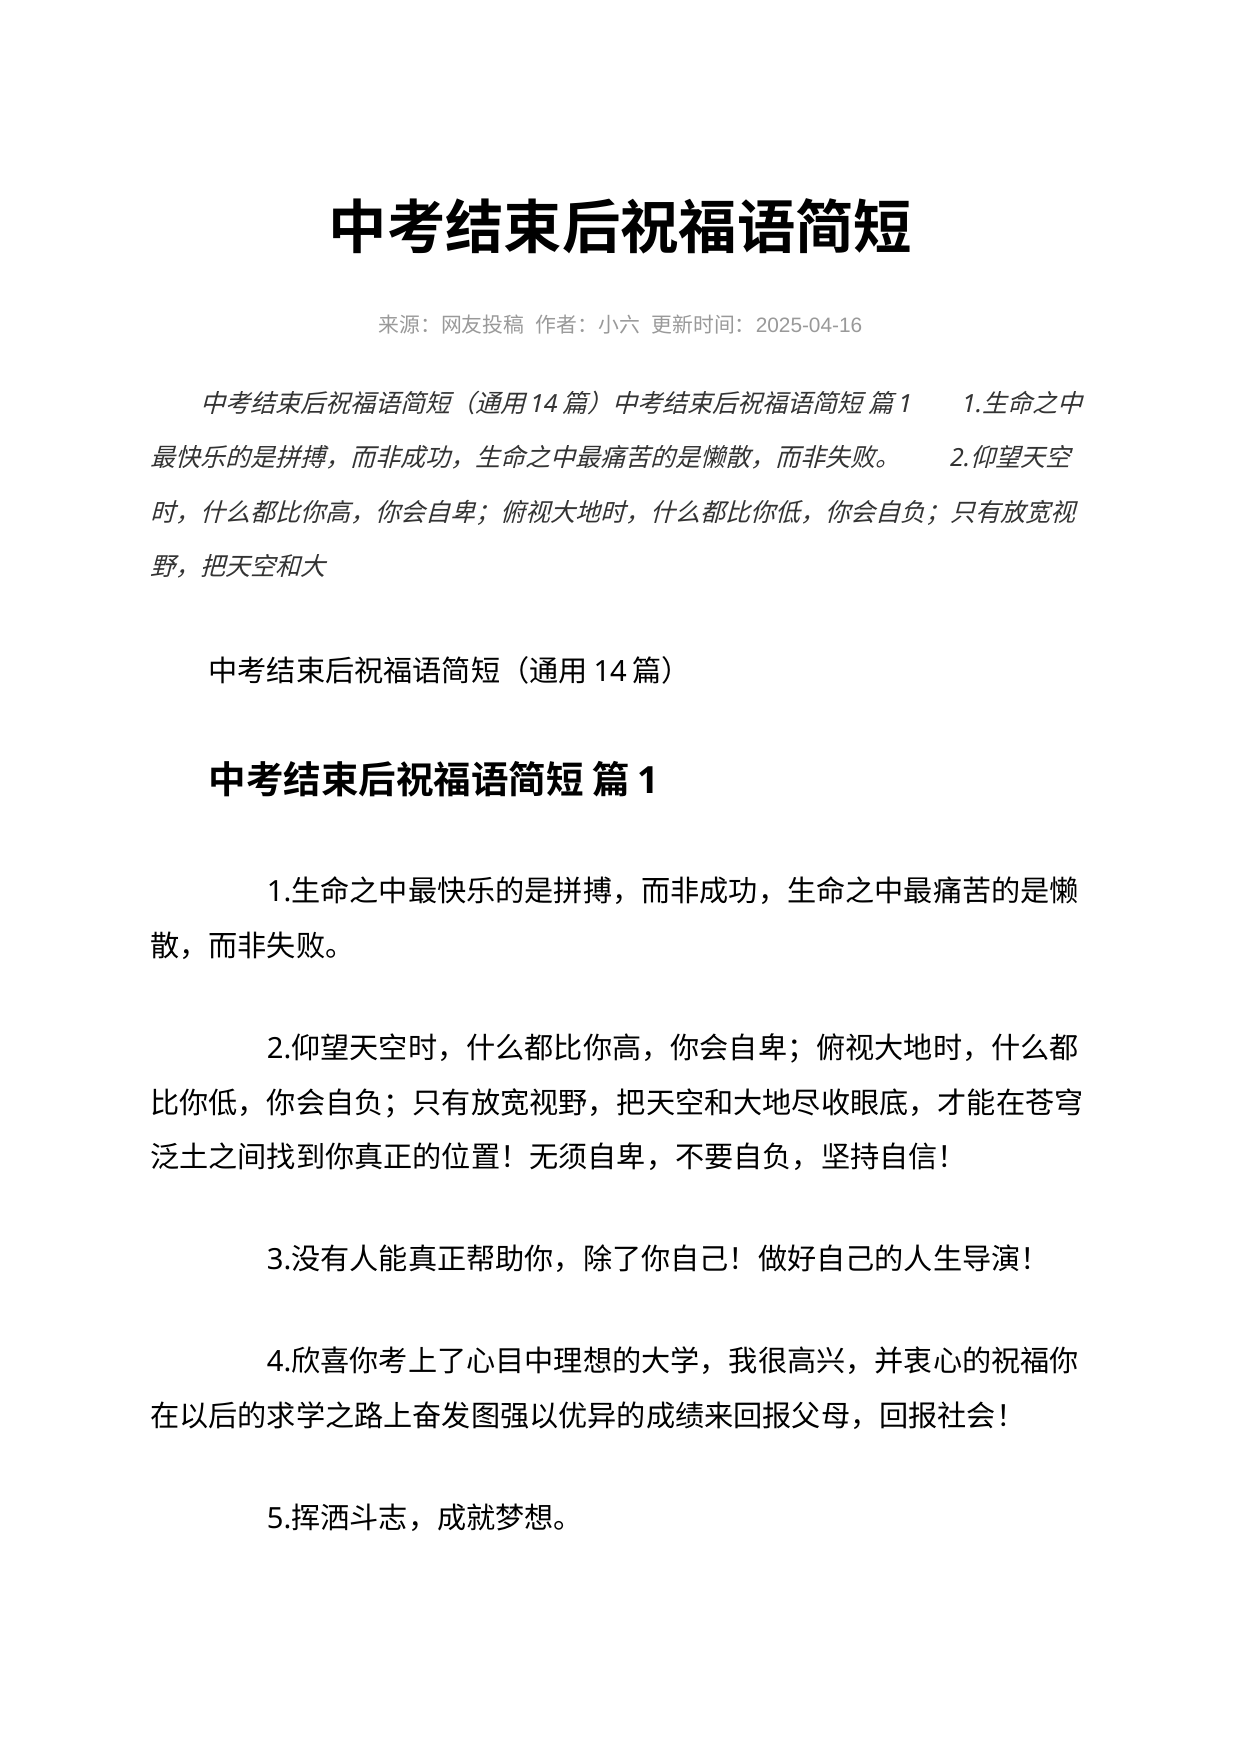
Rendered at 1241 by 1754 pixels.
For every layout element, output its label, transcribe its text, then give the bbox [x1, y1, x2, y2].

text 3.没有人能真正帮助你，除了你自己！做好自己的人生导演！ [150, 1236, 1090, 1278]
text 来源：网友投稿 作者：小六 更新时间：2025-04-16 [150, 313, 1090, 337]
text 中考结束后祝福语简短（通用14篇） [150, 648, 1090, 690]
text 中考结束后祝福语简短 篇1 [150, 750, 1090, 804]
text 1.生命之中最快乐的是拼搏，而非成功，生命之中最痛苦的是懒散，而非失败。 [150, 867, 1090, 965]
text 5.挥洒斗志，成就梦想。 [150, 1494, 1090, 1537]
text 2.仰望天空时，什么都比你高，你会自卑；俯视大地时，什么都比你低，你会自负；只有放宽视野，把天空和大地尽收眼底，才能在苍穹泛土之间找到你真正的位置！无须自卑，不要自负，坚持自信！ [150, 1024, 1090, 1176]
text 中考结束后祝福语简短（通用14篇）中考结束后祝福语简短 篇1 1.生命之中最快乐的是拼搏，而非成功，生命之中最痛苦的是懒散，而非失败。 2.仰望天空时，什么都比你高，你会自卑；俯视大地时，什么都比你低，你会自负；只有放宽视野，把天空和大 [150, 383, 1090, 583]
subtitle 中考结束后祝福语简短 [150, 181, 1090, 266]
text 4.欣喜你考上了心目中理想的大学，我很高兴，并衷心的祝福你在以后的求学之路上奋发图强以优异的成绩来回报父母，回报社会！ [150, 1338, 1090, 1435]
